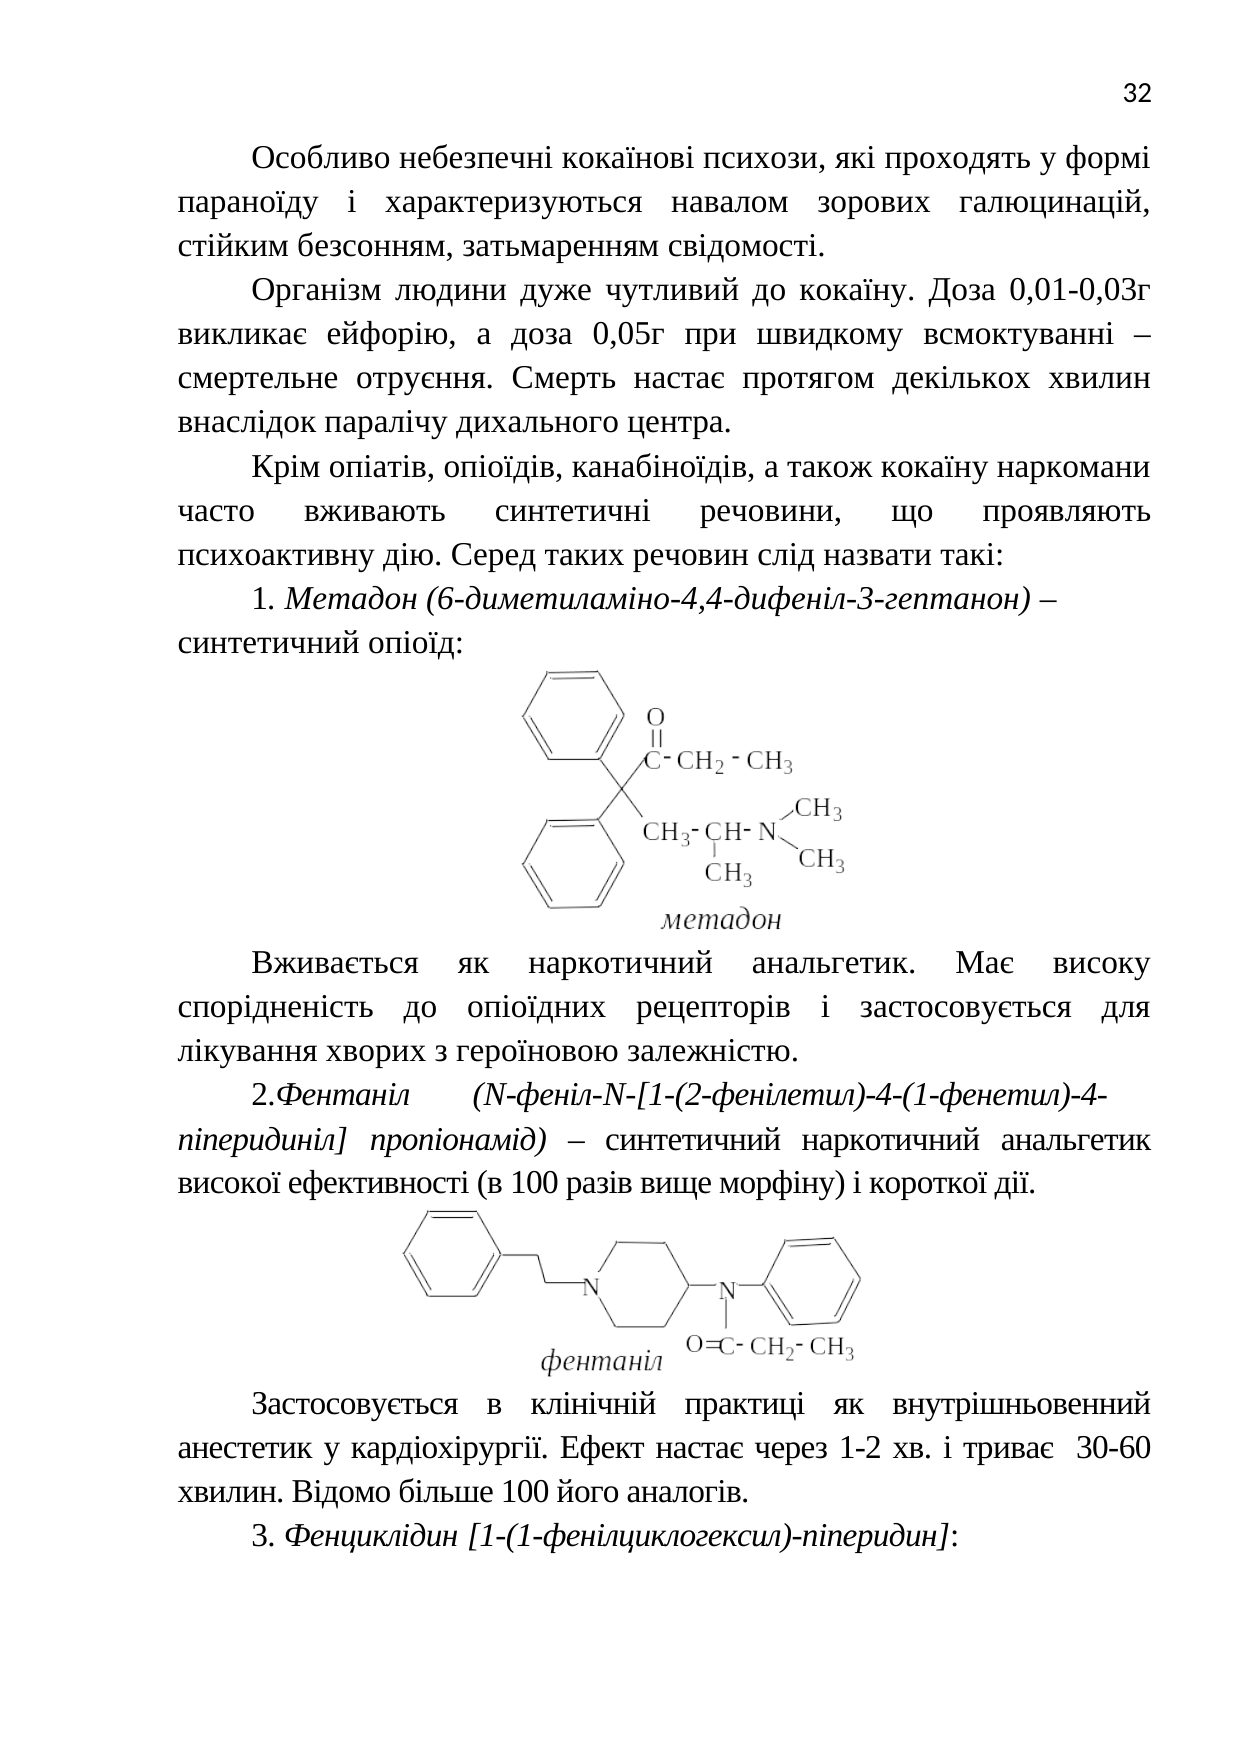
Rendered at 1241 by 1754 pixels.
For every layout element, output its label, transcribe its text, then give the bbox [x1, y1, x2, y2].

text 2.Фентаніл (N-феніл-N-[1-(2-фенілетил)-4-(1-фенетил)-4-піперидиніл] пропіонамід) – синтетичний наркотичний анальгетик високої ефективності (в 100 разів вище морфіну) і короткої дії. [177, 1075, 1152, 1201]
text Крім опіатів, опіоїдів, канабіноїдів, а також кокаїну наркомани часто вживають синтетичні речовини, що проявляють психоактивну дію. Серед таких речовин слід назвати такі: [177, 446, 1152, 572]
text 3. Фенциклідин [1-(1-фенілциклогексил)-піперидин]: [177, 1515, 1152, 1554]
text Вживається як наркотичний анальгетик. Має високу спорідненість до опіоїдних рецепторів і застосовується для лікування хворих з героїновою залежністю. [177, 942, 1152, 1069]
text Організм людини дуже чутливий до кокаїну. Доза 0,01-0,03г викликає ейфорію, а доза 0,05г при швидкому всмоктуванні – смертельне отруєння. Смерть настає протягом декількох хвилин внаслідок паралічу дихального центра. [177, 269, 1152, 440]
text Застосовується в клінічній практиці як внутрішньовенний анестетик у кардіохірургії. Ефект настає через 1-2 хв. і триває 30-60 хвилин. Відомо більше 100 його аналогів. [177, 1383, 1152, 1510]
text Особливо небезпечні кокаїнові психози, які проходять у формі параноїду і характеризуються навалом зорових галюцинацій, стійким безсонням, затьмаренням свідомості. [177, 137, 1152, 264]
text 1. Метадон (6-диметиламіно-4,4-дифеніл-3-гептанон) – синтетичний опіоїд: [177, 578, 1152, 660]
